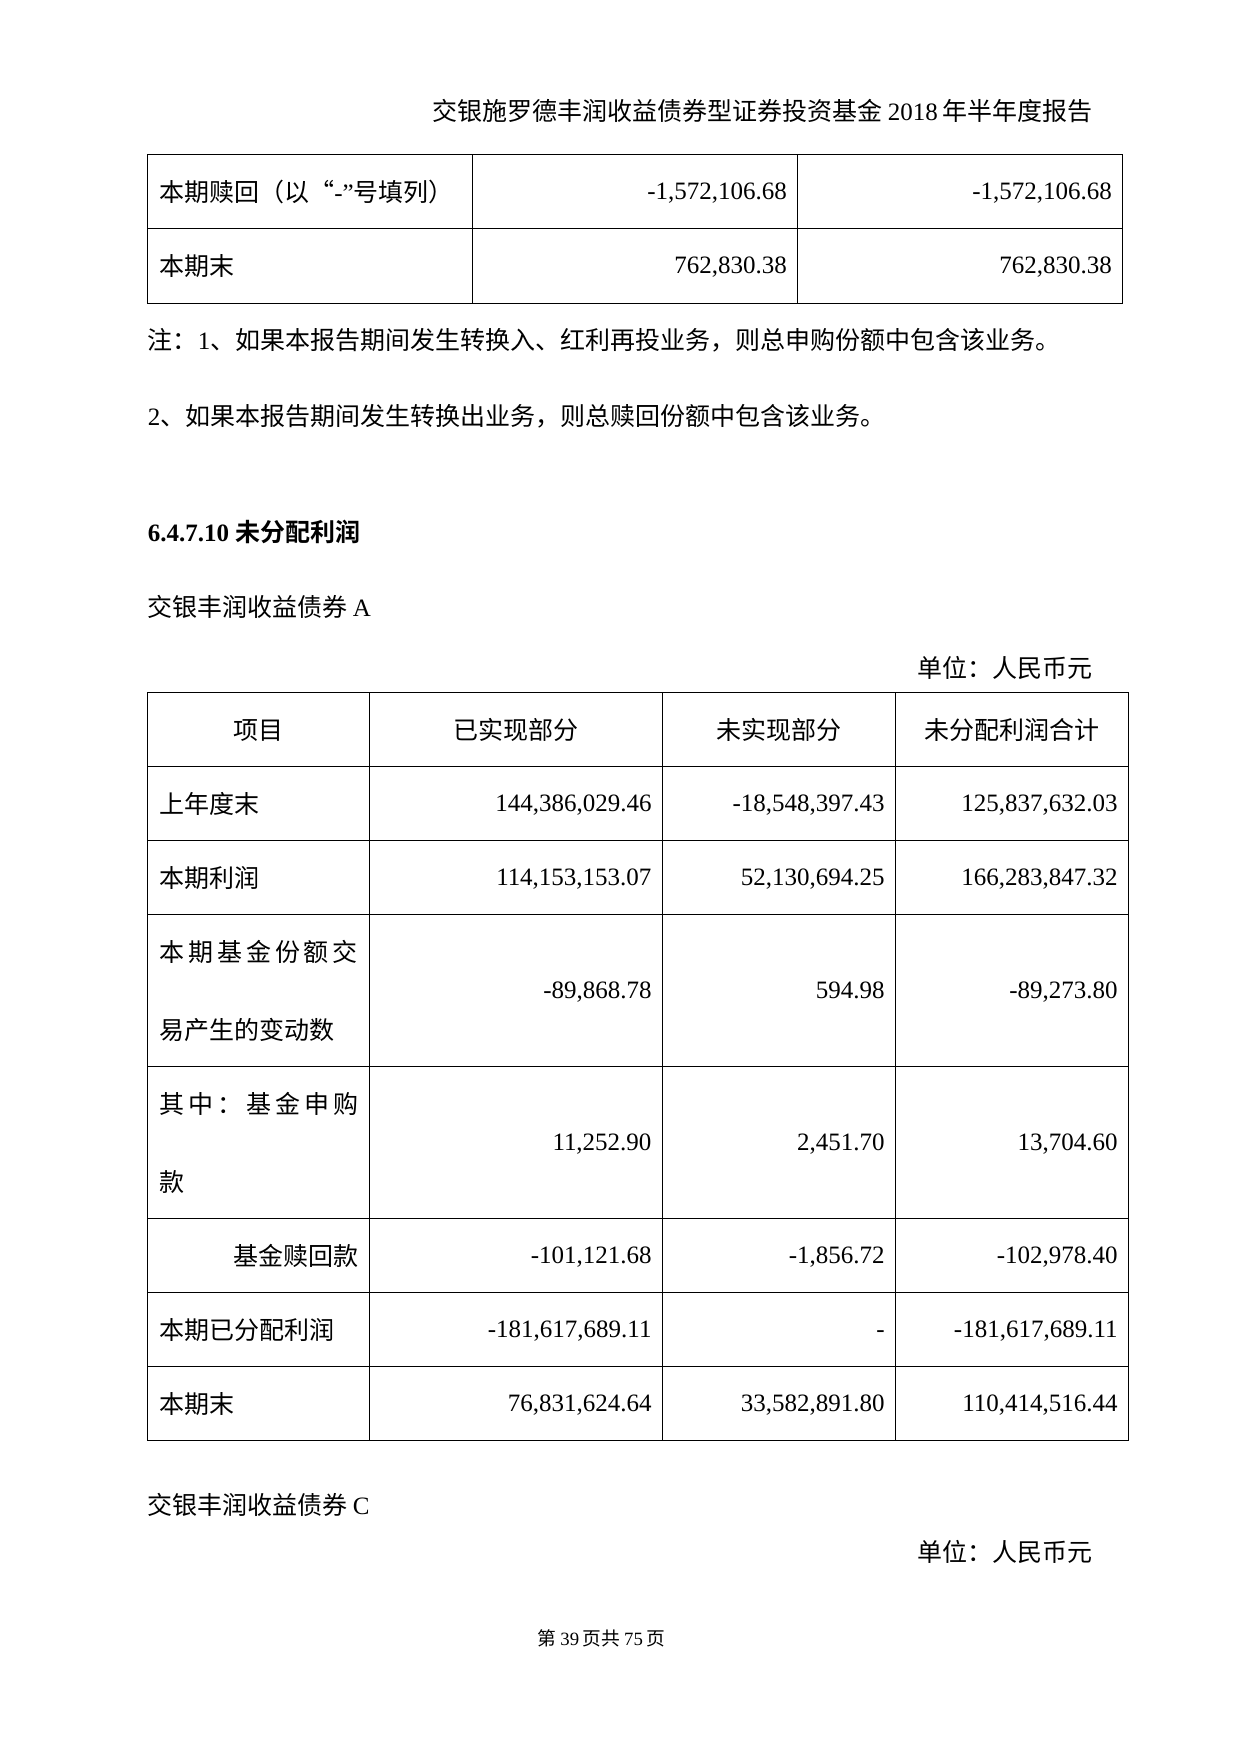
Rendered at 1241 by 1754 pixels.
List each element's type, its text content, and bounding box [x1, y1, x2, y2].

table_cell 762,830.38 [473, 229, 797, 302]
table_cell -1,572,106.68 [798, 155, 1122, 228]
table_cell 本期末 [148, 229, 472, 302]
table_cell 本期末 [148, 1367, 369, 1440]
table_cell 144,386,029.46 [370, 767, 662, 840]
text 6.4.7.10 未分配利润 [148, 498, 1092, 563]
table_cell 13,704.60 [896, 1067, 1128, 1218]
table_cell -181,617,689.11 [370, 1293, 662, 1366]
table_cell 166,283,847.32 [896, 841, 1128, 914]
text 单位：人民币元 [148, 648, 1092, 685]
table_cell 125,837,632.03 [896, 767, 1128, 840]
table_cell -101,121.68 [370, 1219, 662, 1292]
text 单位：人民币元 [148, 1532, 1092, 1568]
table_cell 110,414,516.44 [896, 1367, 1128, 1440]
table_cell 52,130,694.25 [663, 841, 895, 914]
text 交银丰润收益债券C [148, 1486, 1092, 1522]
table_header 已实现部分 [370, 693, 662, 766]
table_cell -102,978.40 [896, 1219, 1128, 1292]
table_cell 其中：基金申购款 [148, 1067, 369, 1218]
table_cell -1,856.72 [663, 1219, 895, 1292]
table_cell 2,451.70 [663, 1067, 895, 1218]
text 交银丰润收益债券A [148, 573, 1092, 638]
text 2、如果本报告期间发生转换出业务，则总赎回份额中包含该业务。 [148, 382, 1092, 447]
table_cell 762,830.38 [798, 229, 1122, 302]
table_cell 114,153,153.07 [370, 841, 662, 914]
table_cell -89,273.80 [896, 915, 1128, 1066]
table_cell 上年度末 [148, 767, 369, 840]
table_header 未分配利润合计 [896, 693, 1128, 766]
table_cell 本期赎回（以“-”号填列） [148, 155, 472, 228]
table_cell 594.98 [663, 915, 895, 1066]
table_cell -18,548,397.43 [663, 767, 895, 840]
table_cell -1,572,106.68 [473, 155, 797, 228]
table_cell - [663, 1293, 895, 1366]
table_cell 11,252.90 [370, 1067, 662, 1218]
table_cell 76,831,624.64 [370, 1367, 662, 1440]
table_cell 33,582,891.80 [663, 1367, 895, 1440]
table_cell -89,868.78 [370, 915, 662, 1066]
table_header 未实现部分 [663, 693, 895, 766]
table_cell -181,617,689.11 [896, 1293, 1128, 1366]
table_cell 本期已分配利润 [148, 1293, 369, 1366]
text 注：1、如果本报告期间发生转换入、红利再投业务，则总申购份额中包含该业务。 [148, 306, 1092, 371]
table_cell 本期基金份额交易产生的变动数 [148, 915, 369, 1066]
table_header 项目 [148, 693, 369, 766]
table_cell 基金赎回款 [148, 1219, 369, 1292]
table_cell 本期利润 [148, 841, 369, 914]
